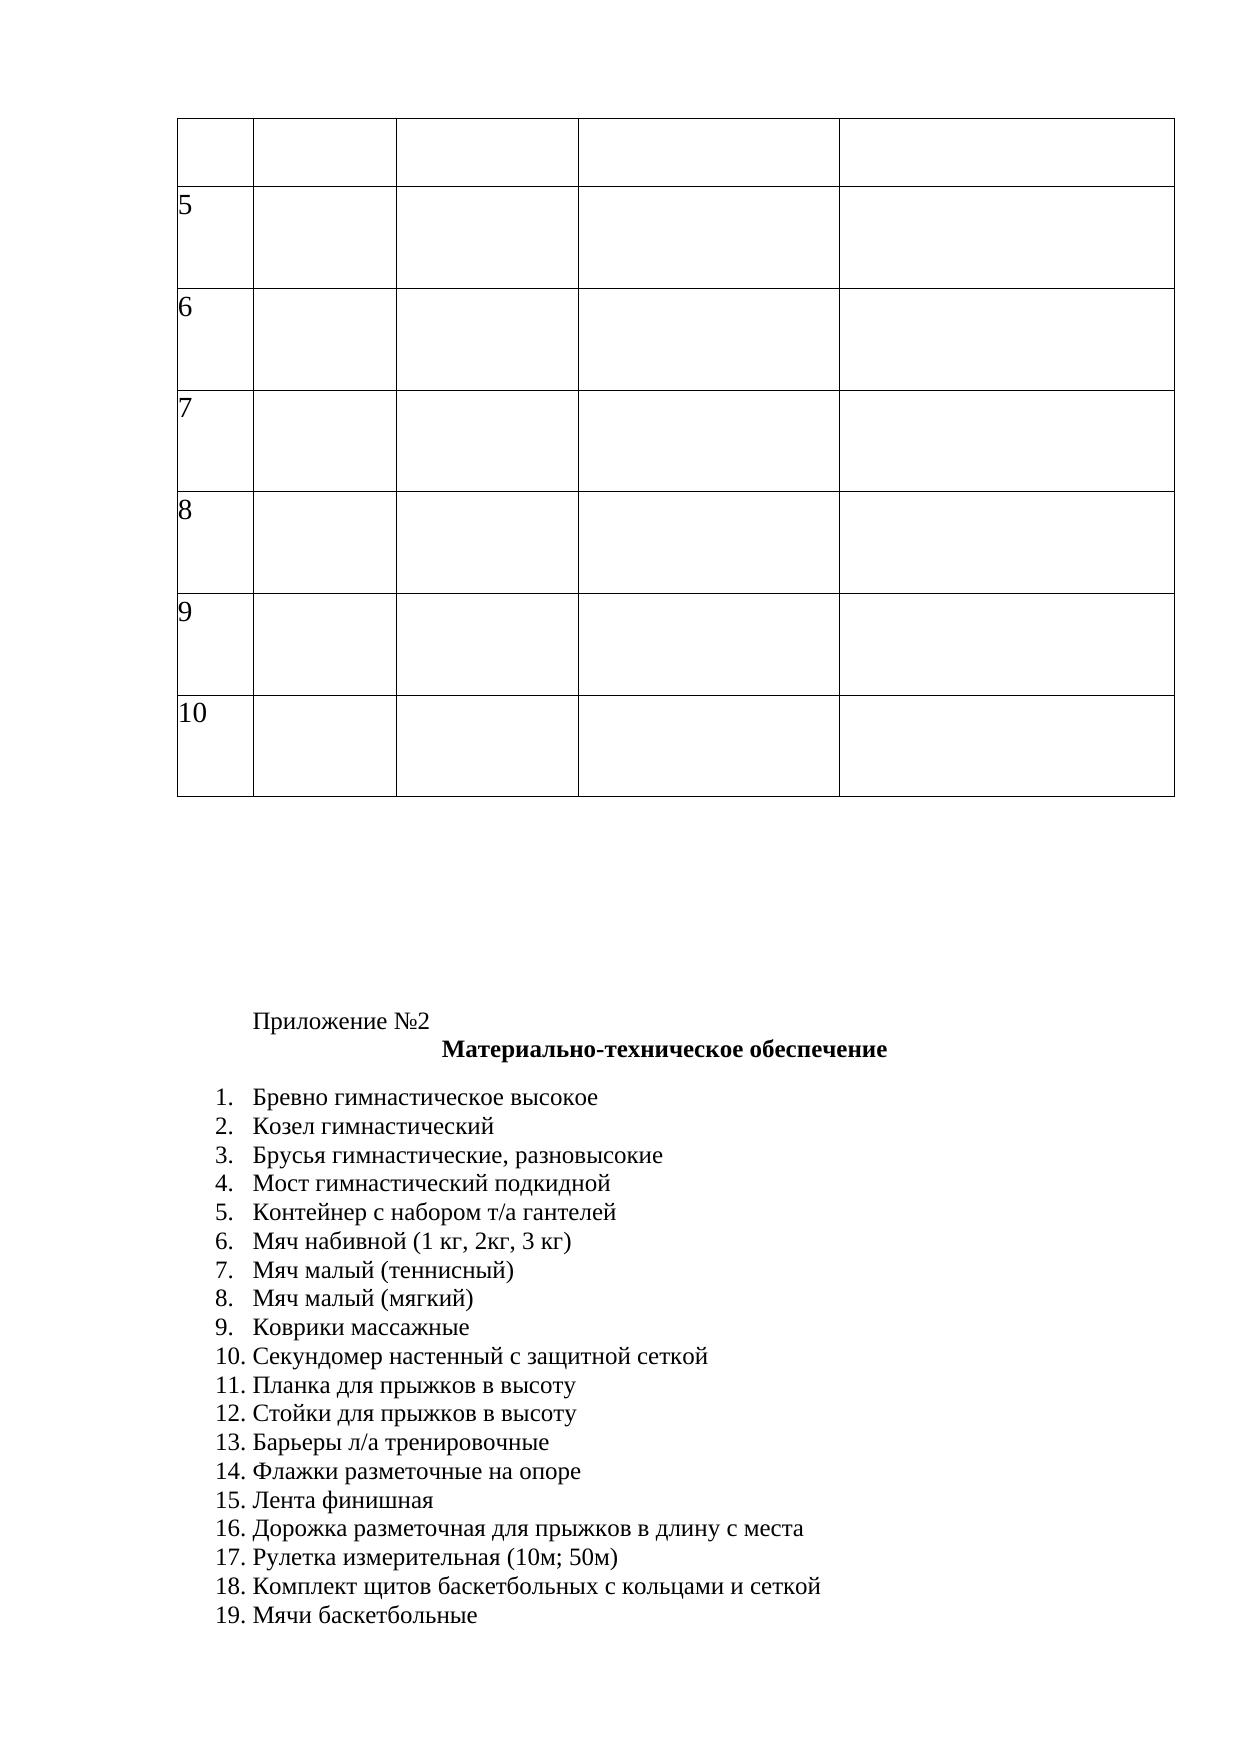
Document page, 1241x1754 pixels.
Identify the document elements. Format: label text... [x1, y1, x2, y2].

list Брусья гимнастические, разновысокие [215, 1140, 1152, 1168]
list Козел гимнастический [215, 1111, 1152, 1140]
table_cell [254, 594, 396, 694]
table_cell 5 [178, 187, 253, 288]
list Рулетка измерительная (10м; 50м) [215, 1542, 1152, 1571]
list Комплект щитов баскетбольных с кольцами и сеткой [215, 1571, 1152, 1600]
list Планка для прыжков в высоту [215, 1370, 1152, 1398]
table_cell 10 [178, 696, 253, 796]
table_cell [840, 391, 1174, 491]
table_cell [840, 187, 1174, 288]
text Материально-техническое обеспечение [177, 1034, 1152, 1063]
table_cell [397, 696, 578, 796]
table_cell [397, 289, 578, 389]
list Лента финишная [215, 1485, 1152, 1513]
table_cell [397, 492, 578, 593]
table_cell 4 [178, 119, 253, 186]
list Флажки разметочные на опоре [215, 1456, 1152, 1485]
table_cell [254, 391, 396, 491]
table_cell [254, 492, 396, 593]
table_cell [397, 187, 578, 288]
table_cell 7 [178, 391, 253, 491]
list Секундомер настенный с защитной сеткой [215, 1341, 1152, 1370]
table_cell [579, 696, 839, 796]
table_cell [579, 187, 839, 288]
table_cell [397, 391, 578, 491]
table_cell [254, 187, 396, 288]
list Контейнер с набором т/а гантелей [215, 1197, 1152, 1226]
table_cell 8 [178, 492, 253, 593]
list Мяч малый (мягкий) [215, 1283, 1152, 1312]
table_cell [579, 119, 839, 186]
text Приложение №2 [252, 1006, 1152, 1034]
table_cell [579, 594, 839, 694]
table_cell [254, 289, 396, 389]
table_cell [840, 492, 1174, 593]
list Мяч малый (теннисный) [215, 1255, 1152, 1283]
table_cell [840, 594, 1174, 694]
list Бревно гимнастическое высокое [215, 1082, 1152, 1111]
table_cell [579, 492, 839, 593]
table_cell [840, 289, 1174, 389]
table_cell 9 [178, 594, 253, 694]
table_cell [579, 289, 839, 389]
table_cell [397, 119, 578, 186]
table_cell [579, 391, 839, 491]
table_cell 6 [178, 289, 253, 389]
list Барьеры л/а тренировочные [215, 1427, 1152, 1456]
table_cell [397, 594, 578, 694]
table_cell [840, 696, 1174, 796]
list Мячи баскетбольные [215, 1600, 1152, 1628]
table_cell [254, 696, 396, 796]
list Мяч набивной (1 кг, 2кг, 3 кг) [215, 1226, 1152, 1255]
table_cell [840, 119, 1174, 186]
table_cell [254, 119, 396, 186]
list Коврики массажные [215, 1312, 1152, 1341]
list Дорожка разметочная для прыжков в длину с места [215, 1513, 1152, 1542]
list Мост гимнастический подкидной [215, 1168, 1152, 1197]
list Стойки для прыжков в высоту [215, 1398, 1152, 1427]
